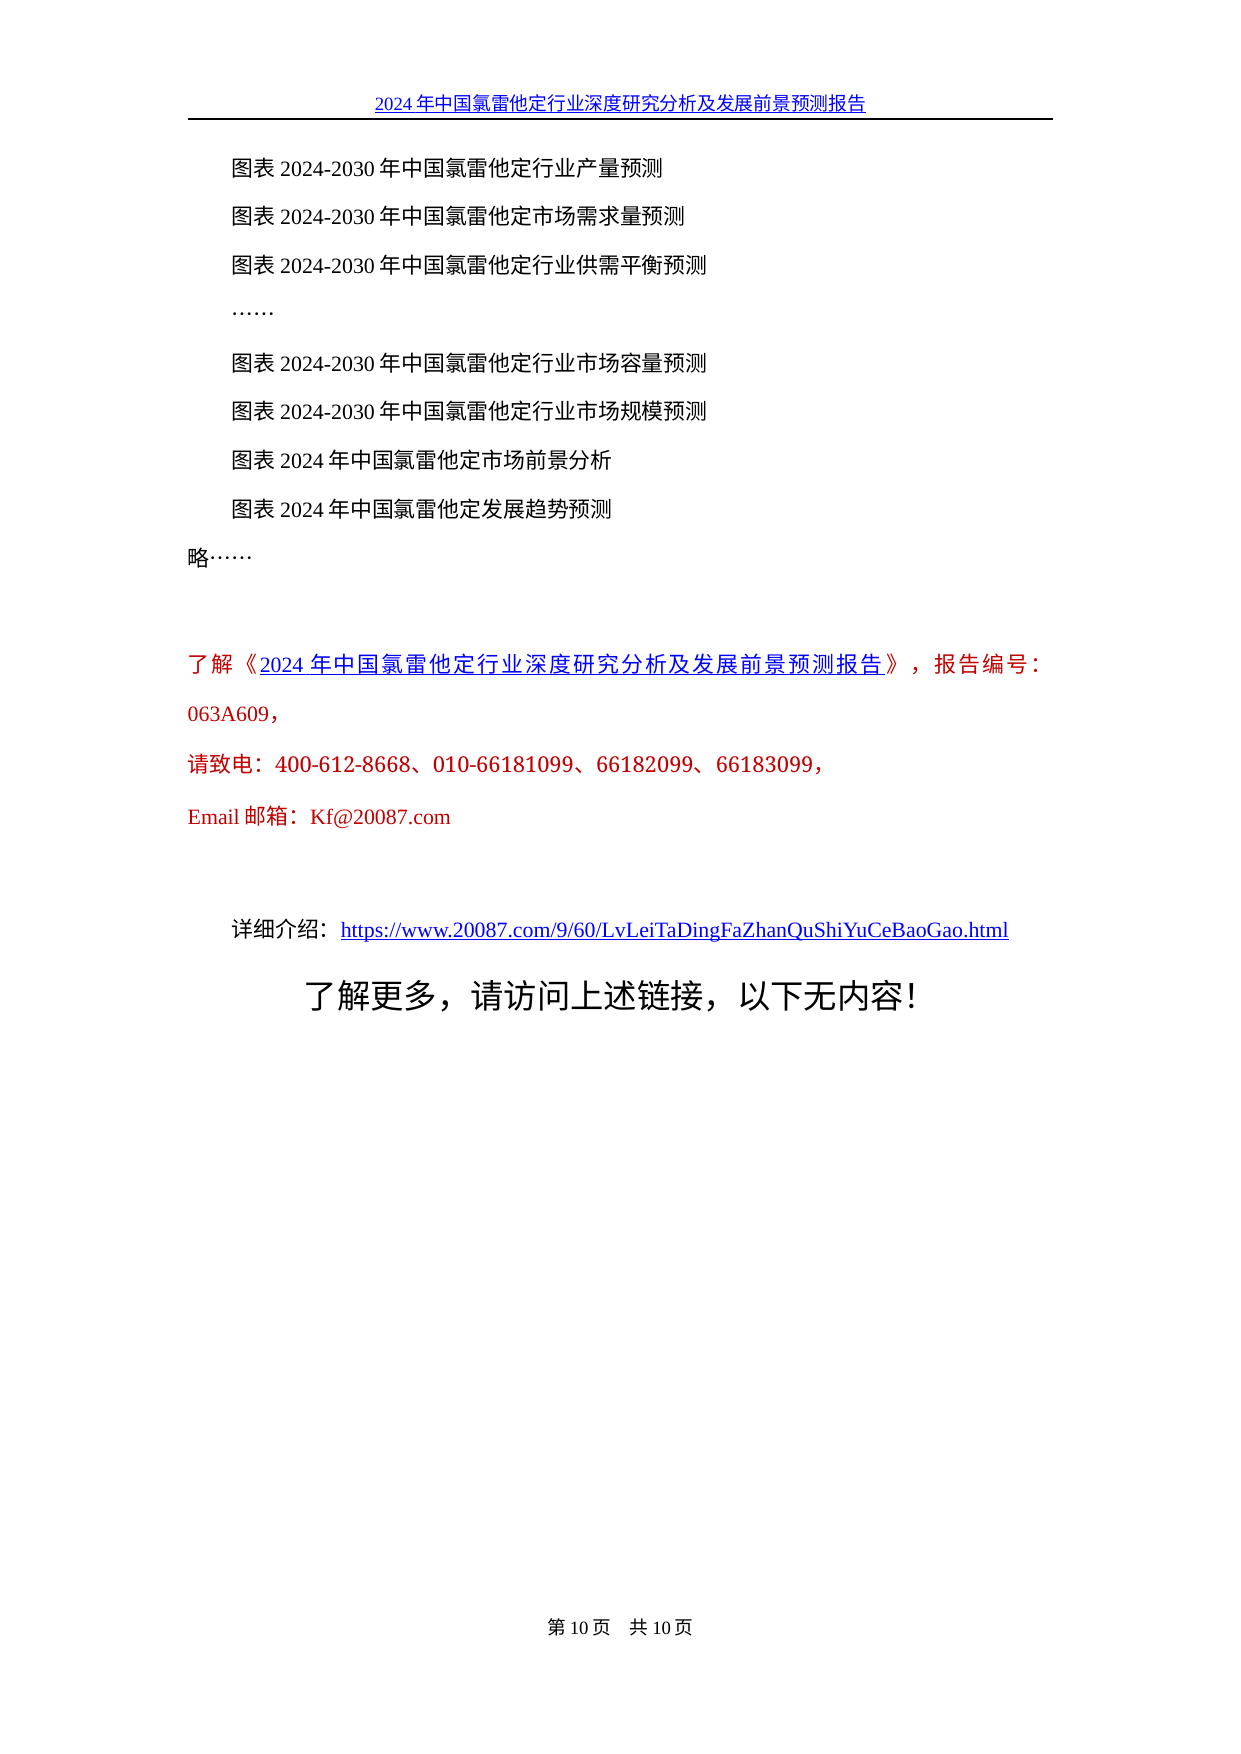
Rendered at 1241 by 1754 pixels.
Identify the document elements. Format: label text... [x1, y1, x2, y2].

text 请致电：400-612-8668、010-66181099、66182099、66183099， [187, 747, 1053, 779]
title 了解更多，请访问上述链接，以下无内容！ [187, 961, 1053, 1026]
text 了解《2024年中国氯雷他定行业深度研究分析及发展前景预测报告》，报告编号：063A609， [187, 647, 1053, 728]
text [187, 150, 1053, 573]
text Email邮箱：Kf@20087.com [187, 798, 1053, 831]
text 详细介绍：https://www.20087.com/9/60/LvLeiTaDingFaZhanQuShiYuCeBaoGao.html [187, 911, 1053, 944]
